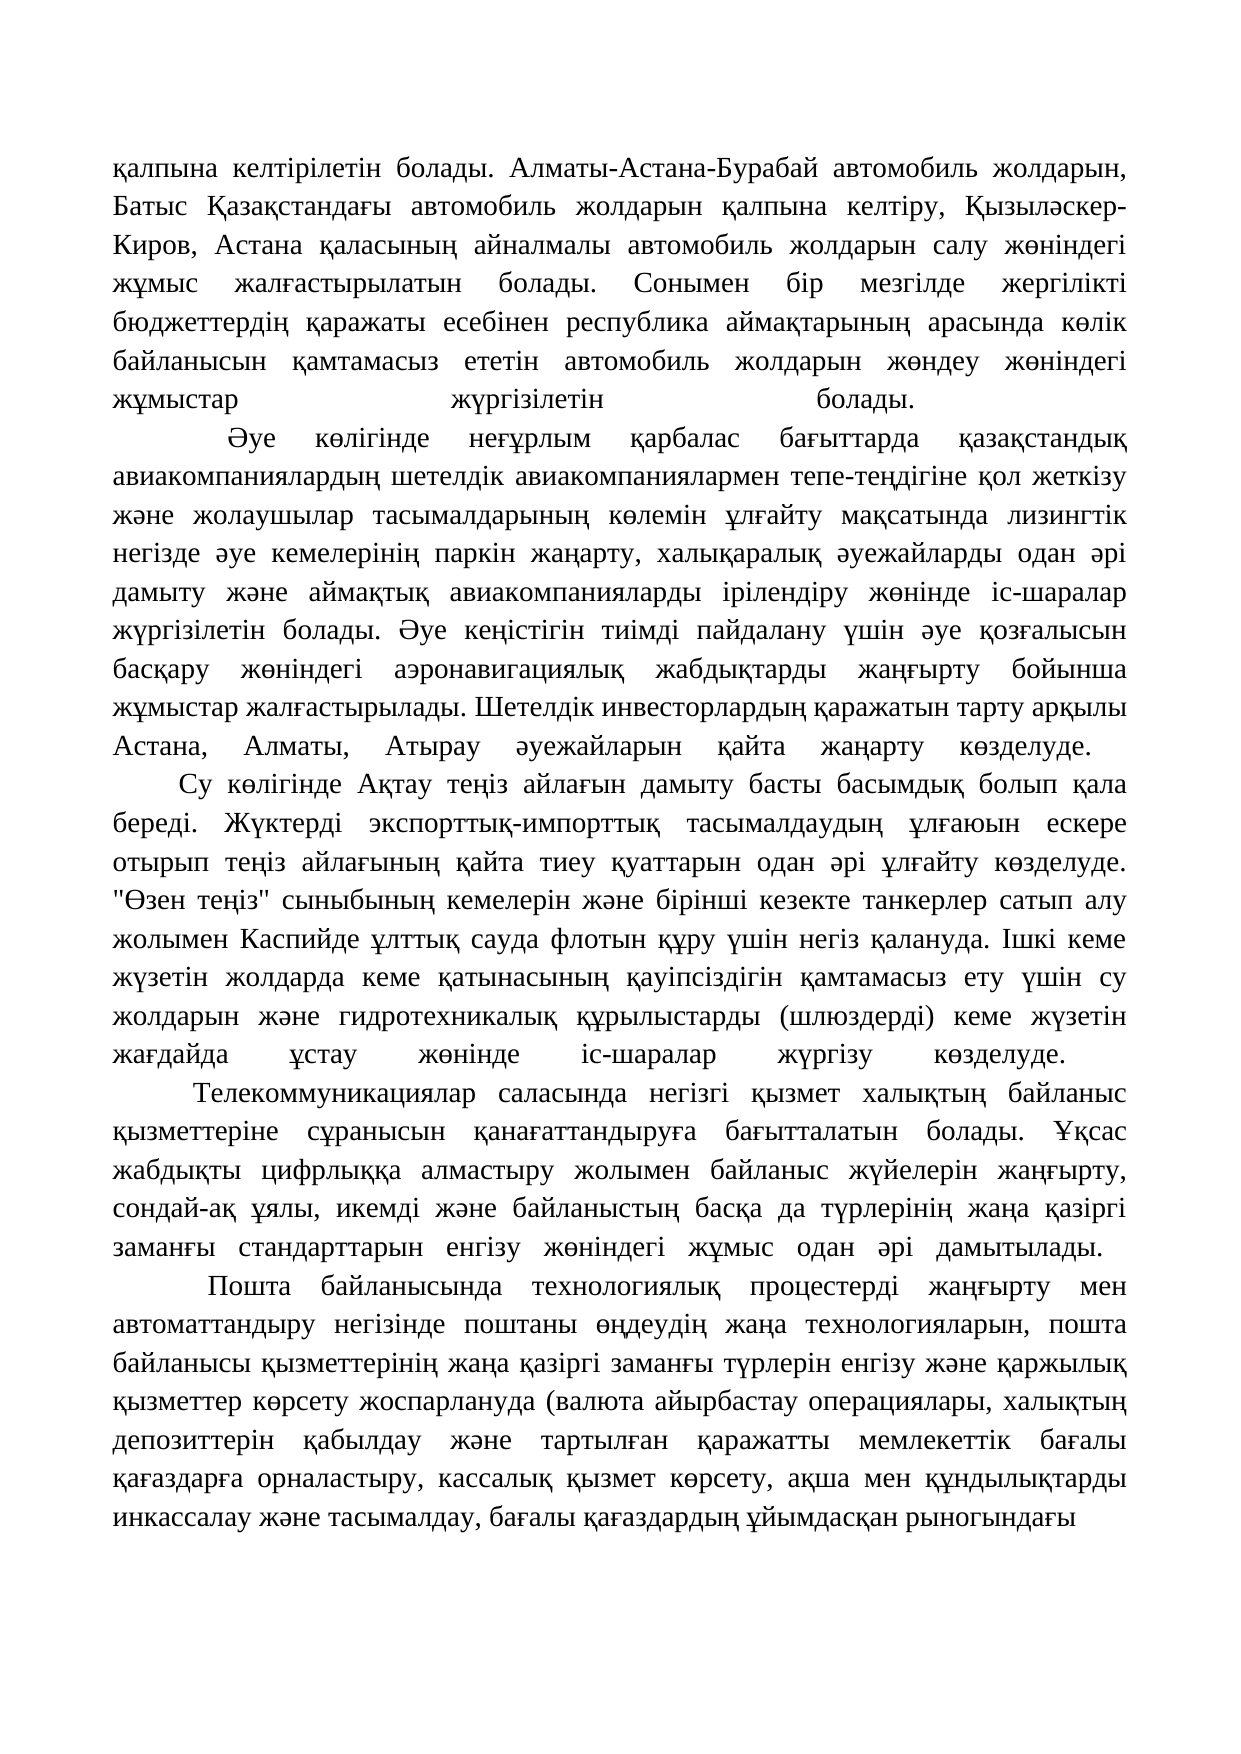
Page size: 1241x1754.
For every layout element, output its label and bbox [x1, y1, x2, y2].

text [112, 150, 1128, 1532]
